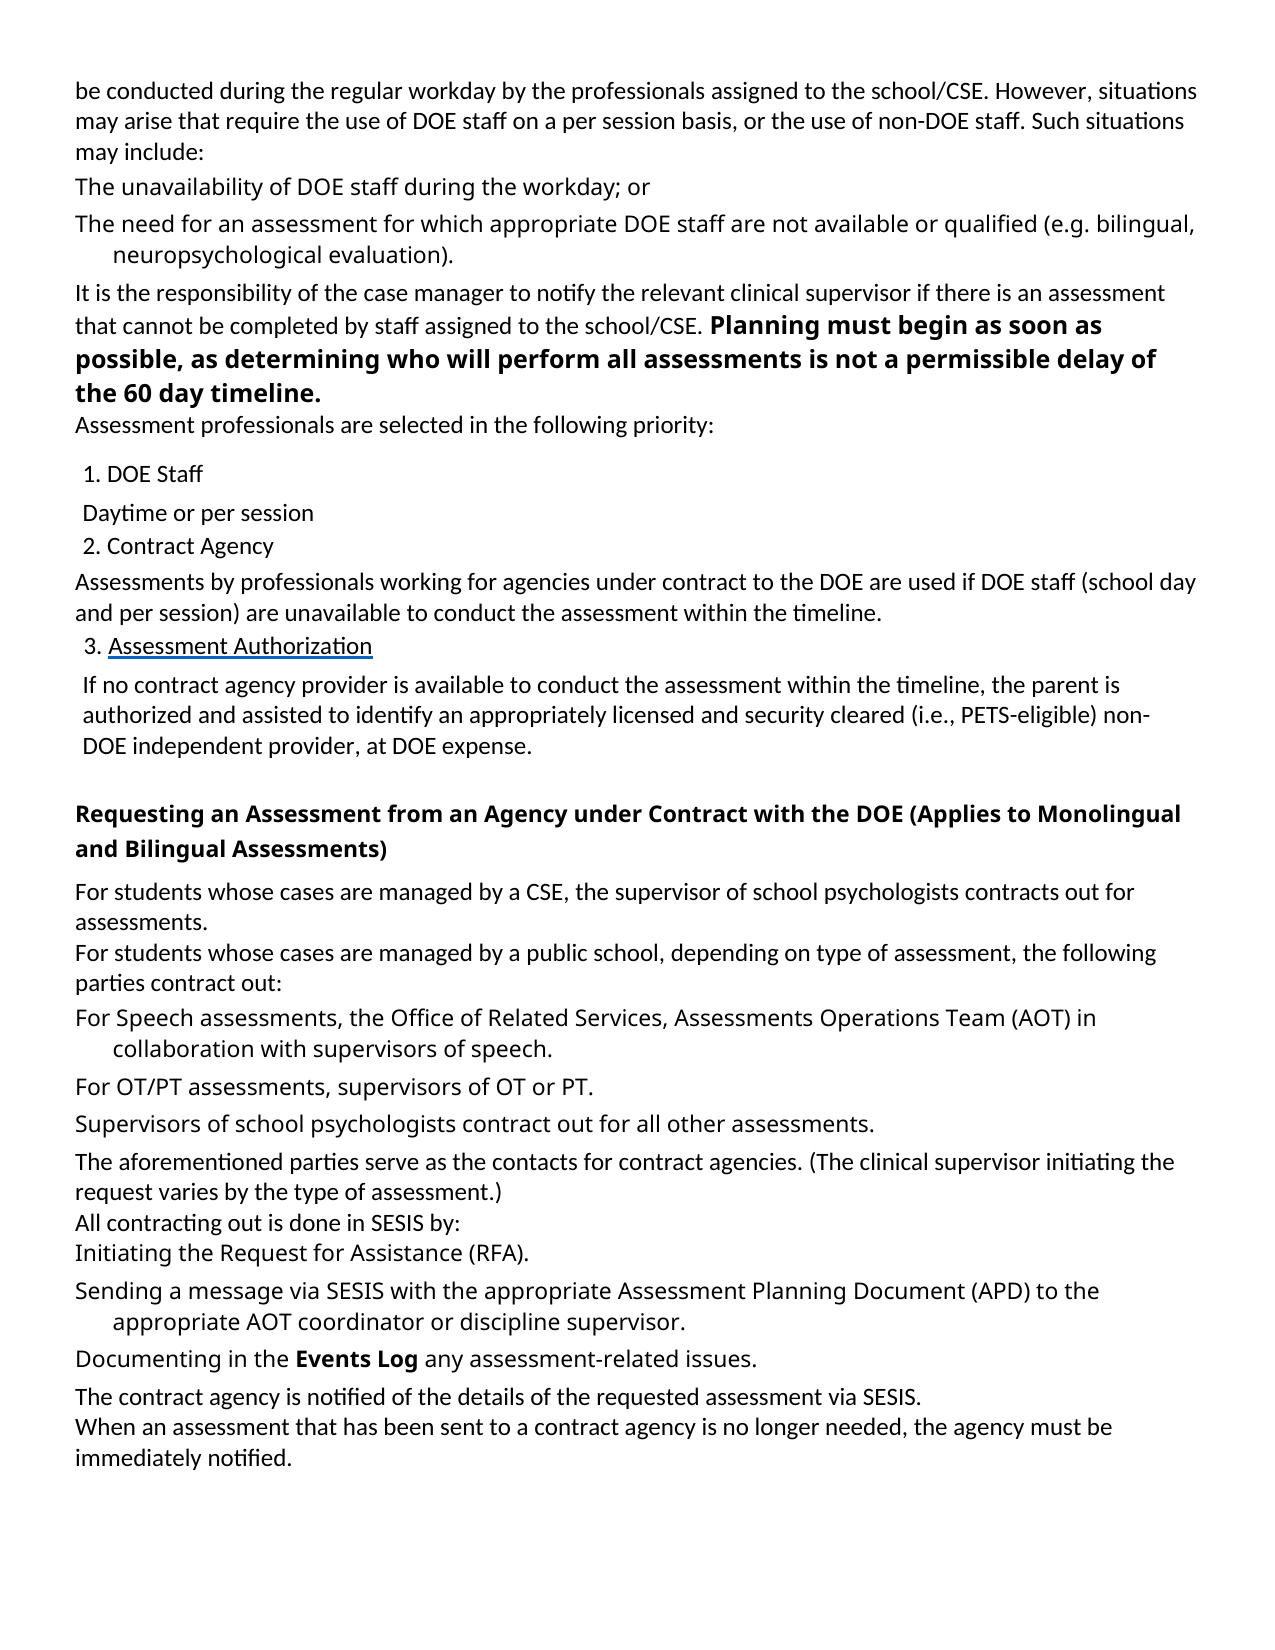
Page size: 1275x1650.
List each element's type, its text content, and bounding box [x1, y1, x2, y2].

text 1. DOE Staff [82, 458, 1200, 488]
text All contracting out is done in SESIS by: [75, 1207, 1200, 1237]
text Daytime or per session [82, 497, 1200, 527]
text It is the responsibility of the case manager to notify the relevant clinical supervisor if there is an assessment that cannot be completed by staff assigned to the school/CSE. Planning must begin as soon as possible, as determining who will perform all assessments is not a permissible delay of the 60 day timeline. [75, 277, 1200, 410]
text For OT/PT assessments, supervisors of OT or PT. [75, 1071, 1200, 1102]
text 3. Assessment Authorization [83, 630, 1200, 661]
text The contract agency is notified of the details of the requested assessment via SESIS. [75, 1381, 1200, 1411]
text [75, 75, 1200, 167]
text 2. Contract Agency [82, 530, 1200, 561]
text For students whose cases are managed by a public school, depending on type of assessment, the following parties contract out: [75, 937, 1200, 998]
text The need for an assessment for which appropriate DOE staff are not available or qualified (e.g. bilingual, neuropsychological evaluation). [75, 208, 1200, 271]
text If no contract agency provider is available to conduct the assessment within the timeline, the parent is authorized and assisted to identify an appropriately licensed and security cleared (i.e., PETS-eligible) non-DOE independent provider, at DOE expense. [82, 669, 1192, 761]
text Documenting in the Events Log any assessment-related issues. [75, 1343, 1200, 1375]
text Supervisors of school psychologists contract out for all other assessments. [75, 1108, 1200, 1139]
text The aforementioned parties serve as the contacts for contract agencies. (The clinical supervisor initiating the request varies by the type of assessment.) [75, 1146, 1200, 1207]
text Assessments by professionals working for agencies under contract to the DOE are used if DOE staff (school day and per session) are unavailable to conduct the assessment within the timeline. [75, 567, 1200, 628]
text For students whose cases are managed by a CSE, the supervisor of school psychologists contracts out for assessments. [75, 876, 1200, 937]
text When an assessment that has been sent to a contract agency is no longer needed, the agency must be immediately notified. [75, 1411, 1200, 1472]
text Assessment professionals are selected in the following priority: [75, 410, 1125, 440]
text Sending a message via SESIS with the appropriate Assessment Planning Document (APD) to the appropriate AOT coordinator or discipline supervisor. [75, 1275, 1200, 1337]
text The unavailability of DOE staff during the workday; or [75, 171, 1200, 202]
subtitle Requesting an Assessment from an Agency under Contract with the DOE (Applies to Monolingual and Bilingual Assessments) [75, 797, 1200, 865]
text For Speech assessments, the Office of Related Services, Assessments Operations Team (AOT) in collaboration with supervisors of speech. [75, 1002, 1200, 1064]
text Initiating the Request for Assistance (RFA). [75, 1237, 1200, 1268]
